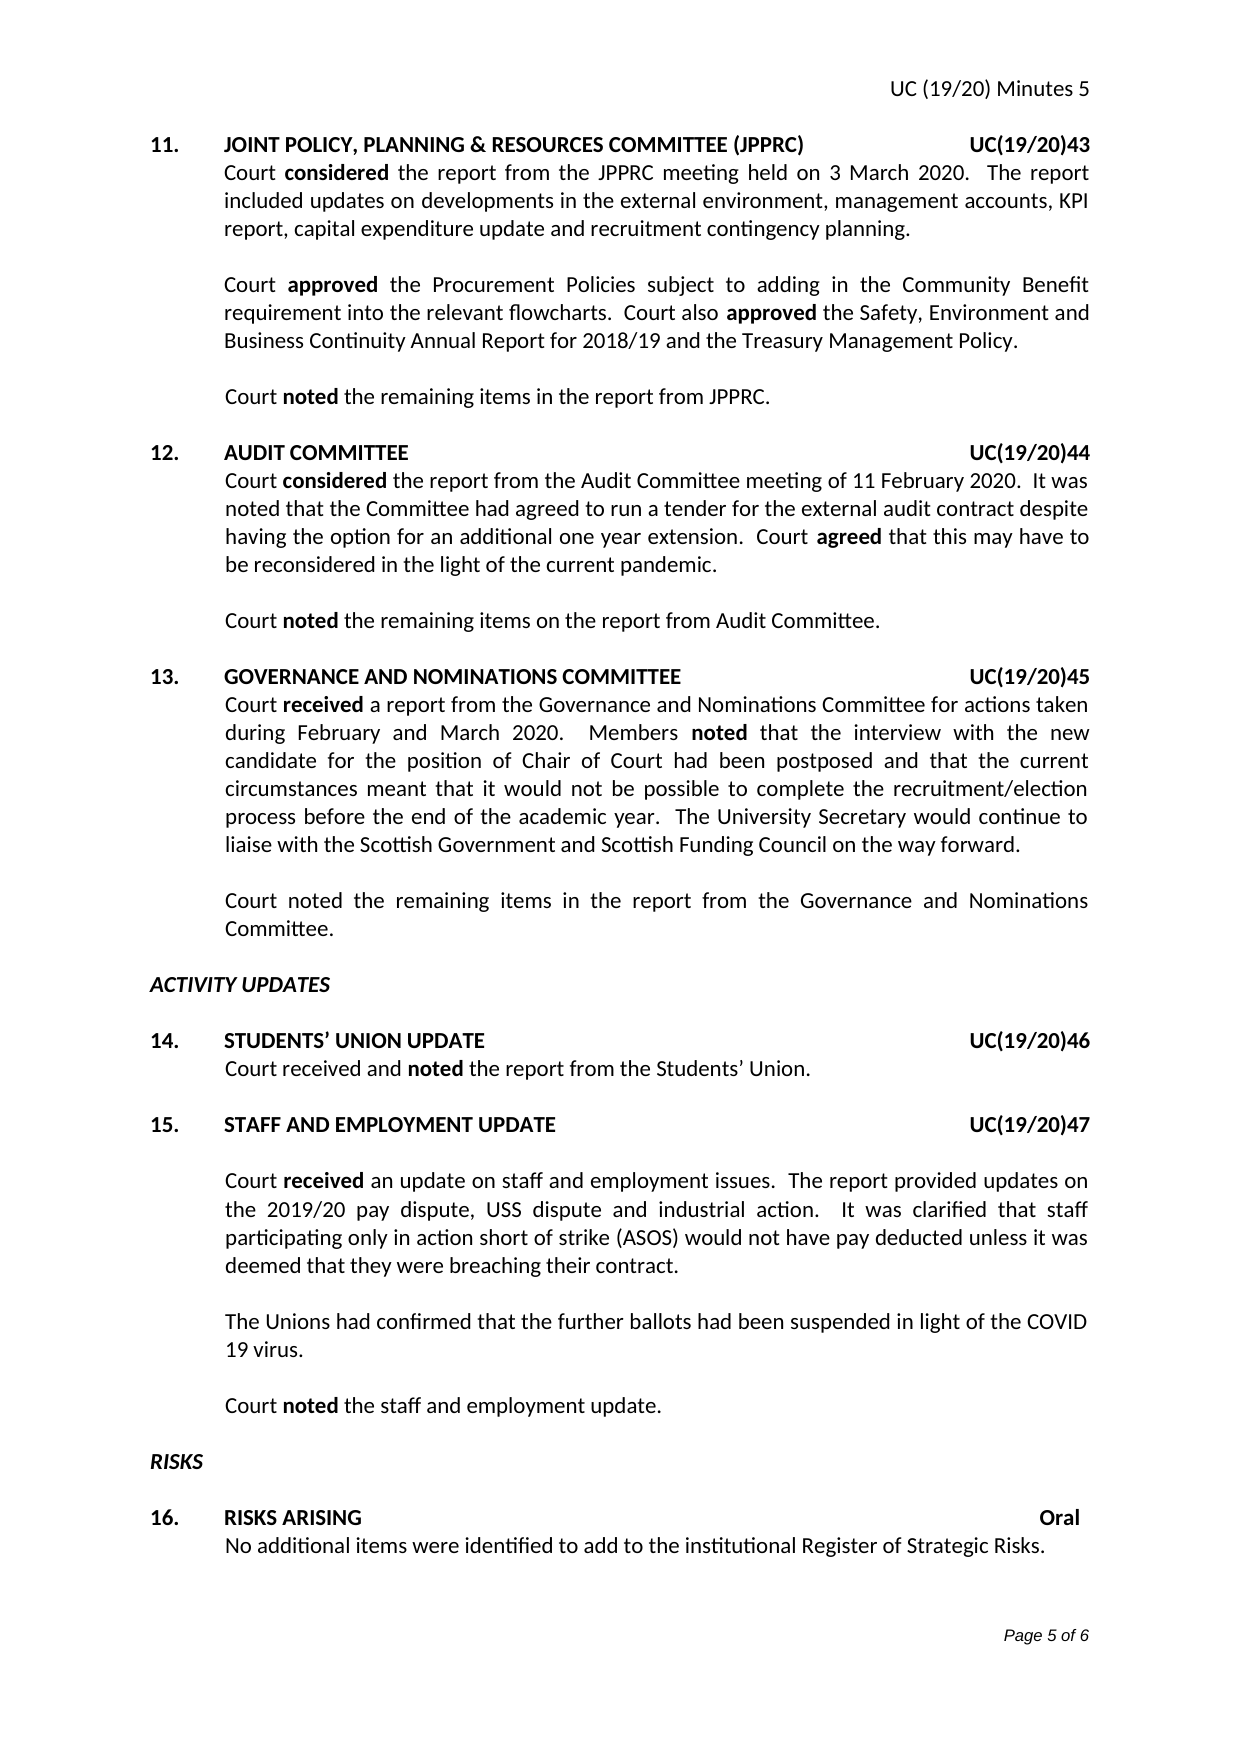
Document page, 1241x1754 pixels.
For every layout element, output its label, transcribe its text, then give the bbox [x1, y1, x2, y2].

text 11. JOINT POLICY, PLANNING & RESOURCES COMMITTEE (JPPRC) UC(19/20)43 [150, 130, 1090, 158]
text Court considered the report from the JPPRC meeting held on 3 March 2020. The report included updates on developments in the external environment, management accounts, KPI report, capital expenditure update and recruitment contingency planning. [224, 158, 1090, 242]
text No additional items were identified to add to the institutional Register of Strategic Risks. [225, 1531, 1090, 1559]
text ACTIVITY UPDATES [150, 971, 1090, 998]
text 12. AUDIT COMMITTEE UC(19/20)44 [150, 438, 1090, 466]
text Court approved the Procurement Policies subject to adding in the Community Benefit requirement into the relevant flowcharts. Court also approved the Safety, Environment and Business Continuity Annual Report for 2018/19 and the Treasury Management Policy. [224, 270, 1090, 354]
text Court received an update on staff and employment issues. The report provided updates on the 2019/20 pay dispute, USS dispute and industrial action. It was clarified that staff participating only in action short of strike (ASOS) would not have pay deducted unless it was deemed that they were breaching their contract. [225, 1167, 1090, 1279]
text Court noted the remaining items in the report from the Governance and Nominations Committee. [225, 886, 1090, 942]
text Court noted the remaining items in the report from JPPRC. [225, 382, 1090, 410]
text Court noted the remaining items on the report from Audit Committee. [225, 606, 1090, 634]
text 14. STUDENTS’ UNION UPDATE UC(19/20)46 [150, 1027, 1090, 1054]
text Court considered the report from the Audit Committee meeting of 11 February 2020. It was noted that the Committee had agreed to run a tender for the external audit contract despite having the option for an additional one year extension. Court agreed that this may have to be reconsidered in the light of the current pandemic. [225, 466, 1090, 578]
text Court received and noted the report from the Students’ Union. [225, 1054, 1090, 1083]
text The Unions had confirmed that the further ballots had been suspended in light of the COVID 19 virus. [225, 1307, 1090, 1363]
text 13. GOVERNANCE AND NOMINATIONS COMMITTEE UC(19/20)45 [150, 662, 1090, 690]
text 15. STAFF AND EMPLOYMENT UPDATE UC(19/20)47 [150, 1111, 1090, 1167]
text Court received a report from the Governance and Nominations Committee for actions taken during February and March 2020. Members noted that the interview with the new candidate for the position of Chair of Court had been postposed and that the current circumstances meant that it would not be possible to complete the recruitment/election process before the end of the academic year. The University Secretary would continue to liaise with the Scottish Government and Scottish Funding Council on the way forward. [225, 690, 1090, 858]
text RISKS [150, 1447, 1090, 1475]
text 16. RISKS ARISING Oral [150, 1503, 1090, 1531]
text Court noted the staff and employment update. [225, 1391, 1090, 1419]
